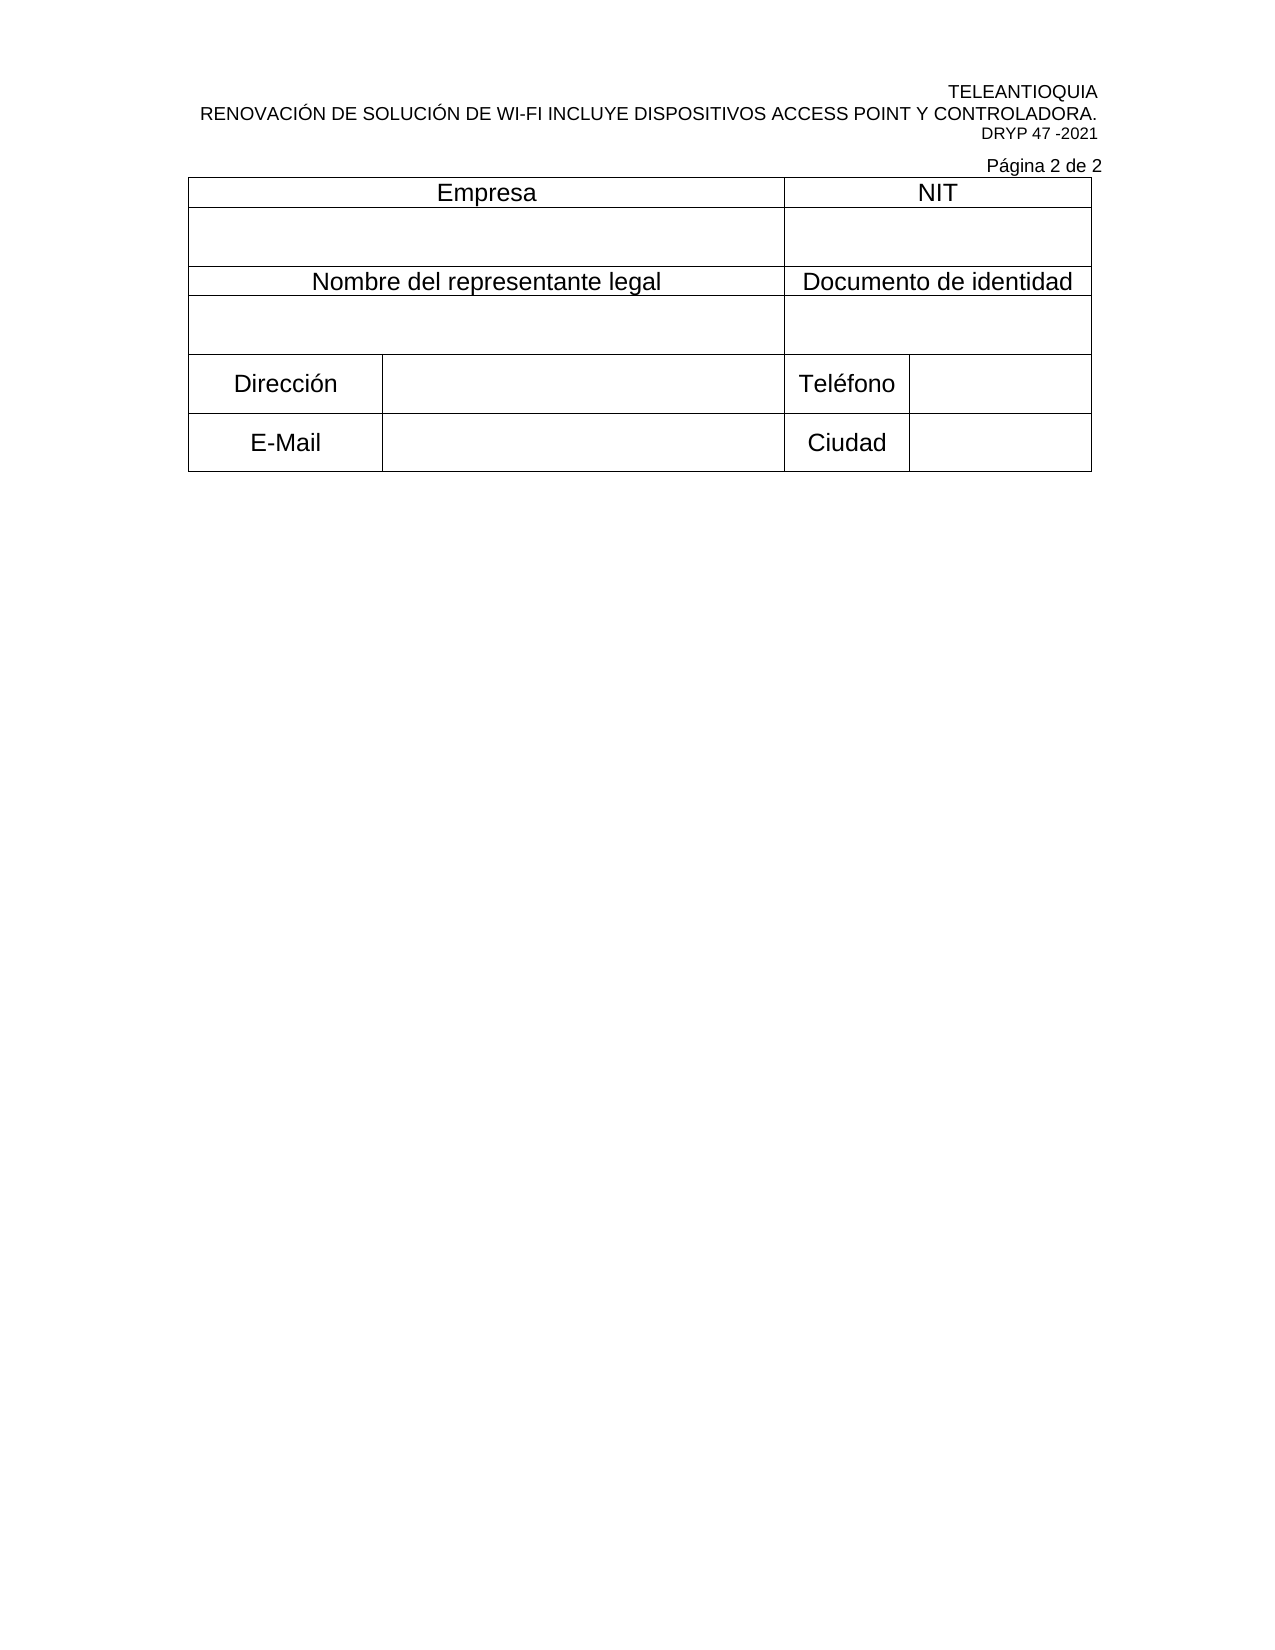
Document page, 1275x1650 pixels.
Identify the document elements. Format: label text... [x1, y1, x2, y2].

table_cell [910, 355, 1091, 412]
table_cell [383, 355, 784, 412]
table_cell [785, 296, 1091, 354]
table_cell [189, 208, 784, 266]
table_cell Nombre del representante legal [189, 267, 784, 295]
table_cell Teléfono [785, 355, 909, 412]
table_cell [383, 414, 784, 471]
table_cell E-Mail [189, 414, 382, 471]
table_cell [189, 296, 784, 354]
table_header Empresa [189, 178, 784, 207]
table_cell Dirección [189, 355, 382, 412]
table_cell [785, 208, 1091, 266]
table_cell Documento de identidad [785, 267, 1091, 295]
table_header NIT [785, 178, 1091, 207]
table_cell Ciudad [785, 414, 909, 471]
table_cell [910, 414, 1091, 471]
